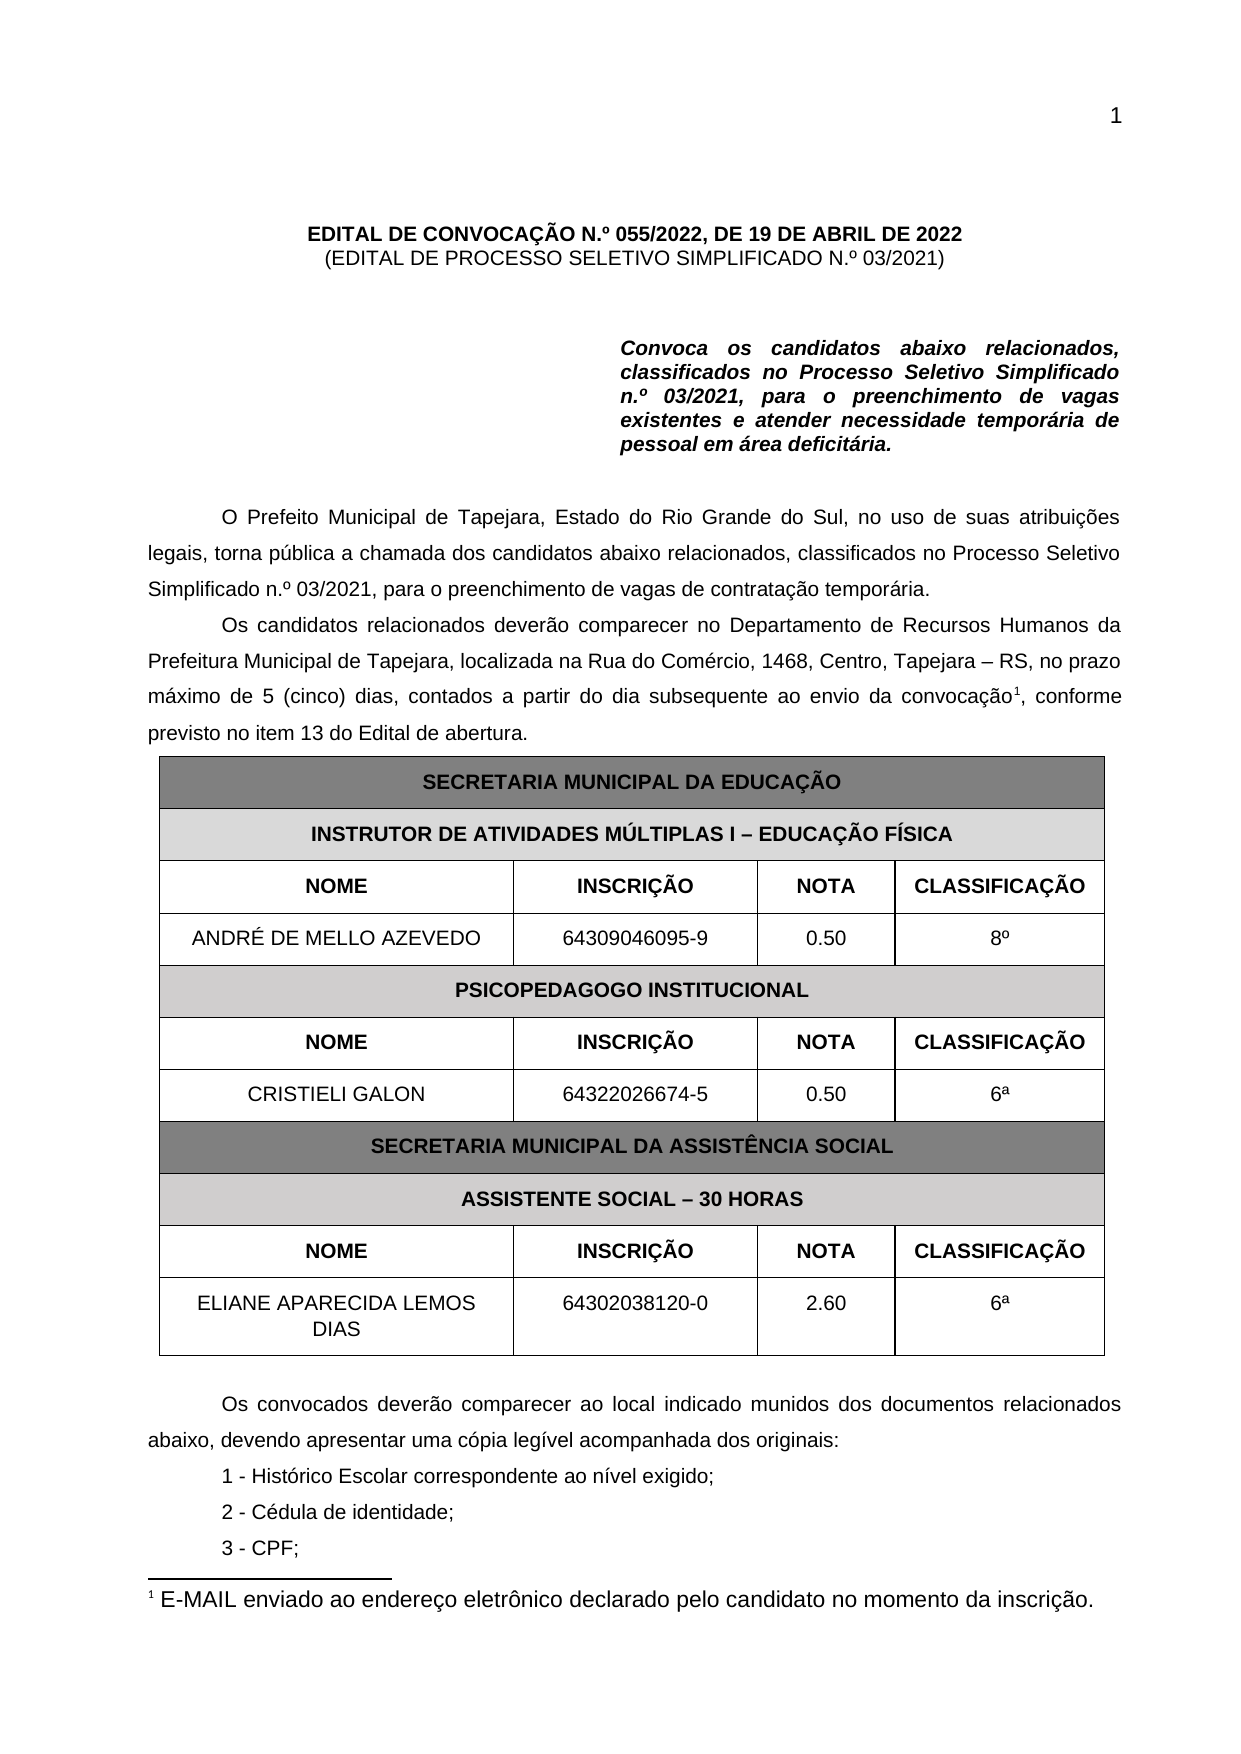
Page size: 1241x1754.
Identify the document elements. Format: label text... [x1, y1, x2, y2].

table_cell INSCRIÇÃO [514, 1018, 757, 1069]
table_cell 64309046095-9 [514, 914, 757, 964]
table_cell 64302038120-0 [514, 1278, 757, 1355]
text O Prefeito Municipal de Tapejara, Estado do Rio Grande do Sul, no uso de suas atribuições legais, torna pública a chamada dos candidatos abaixo relacionados, classificados no Processo Seletivo Simplificado n.º 03/2021, para o preenchimento de vagas de contratação temporária. [148, 505, 1122, 601]
table_cell ASSISTENTE SOCIAL – 30 HORAS [160, 1174, 1104, 1225]
table_cell 0.50 [758, 914, 894, 964]
text Convoca os candidatos abaixo relacionados, classificados no Processo Seletivo Simplificado n.º 03/2021, para o preenchimento de vagas existentes e atender necessidade temporária de pessoal em área deficitária. [620, 336, 1122, 456]
table_cell CLASSIFICAÇÃO [896, 1018, 1104, 1069]
text 3 - CPF; [148, 1536, 1122, 1560]
text 1 - Histórico Escolar correspondente ao nível exigido; [148, 1464, 1122, 1488]
text Os convocados deverão comparecer ao local indicado munidos dos documentos relacionados abaixo, devendo apresentar uma cópia legível acompanhada dos originais: [148, 1392, 1122, 1452]
table_cell 6ª [896, 1278, 1104, 1355]
table_cell NOTA [758, 861, 894, 912]
table_cell CLASSIFICAÇÃO [896, 1226, 1104, 1277]
table_cell 0.50 [758, 1070, 894, 1121]
table_cell ANDRÉ DE MELLO AZEVEDO [160, 914, 513, 964]
table_cell 64322026674-5 [514, 1070, 757, 1121]
table_cell NOTA [758, 1018, 894, 1069]
table_cell CLASSIFICAÇÃO [896, 861, 1104, 912]
table_cell NOTA [758, 1226, 894, 1277]
table_cell PSICOPEDAGOGO INSTITUCIONAL [160, 966, 1104, 1017]
table_header SECRETARIA MUNICIPAL DA EDUCAÇÃO [160, 757, 1104, 808]
table_cell INSCRIÇÃO [514, 861, 757, 912]
text Os candidatos relacionados deverão comparecer no Departamento de Recursos Humanos da Prefeitura Municipal de Tapejara, localizada na Rua do Comércio, 1468, Centro, Tapejara – RS, no prazo máximo de 5 (cinco) dias, contados a partir do dia subsequente ao envio da convocação, conforme previsto no item 13 do Edital de abertura. [148, 612, 1122, 744]
table_cell CRISTIELI GALON [160, 1070, 513, 1121]
text 2 - Cédula de identidade; [148, 1500, 1122, 1524]
table_cell INSTRUTOR DE ATIVIDADES MÚLTIPLAS I – EDUCAÇÃO FÍSICA [160, 809, 1104, 860]
table_cell 6ª [896, 1070, 1104, 1121]
table_cell INSCRIÇÃO [514, 1226, 757, 1277]
text (EDITAL DE PROCESSO SELETIVO SIMPLIFICADO N.º 03/2021) [148, 246, 1122, 269]
table_cell NOME [160, 1018, 513, 1069]
table_cell 8º [896, 914, 1104, 964]
table_cell ELIANE APARECIDA LEMOS DIAS [160, 1278, 513, 1355]
table_cell 2.60 [758, 1278, 894, 1355]
text EDITAL DE CONVOCAÇÃO N.º 055/2022, DE 19 DE ABRIL DE 2022 [148, 222, 1122, 246]
table_cell SECRETARIA MUNICIPAL DA ASSISTÊNCIA SOCIAL [160, 1122, 1104, 1173]
table_cell NOME [160, 1226, 513, 1277]
table_cell NOME [160, 861, 513, 912]
